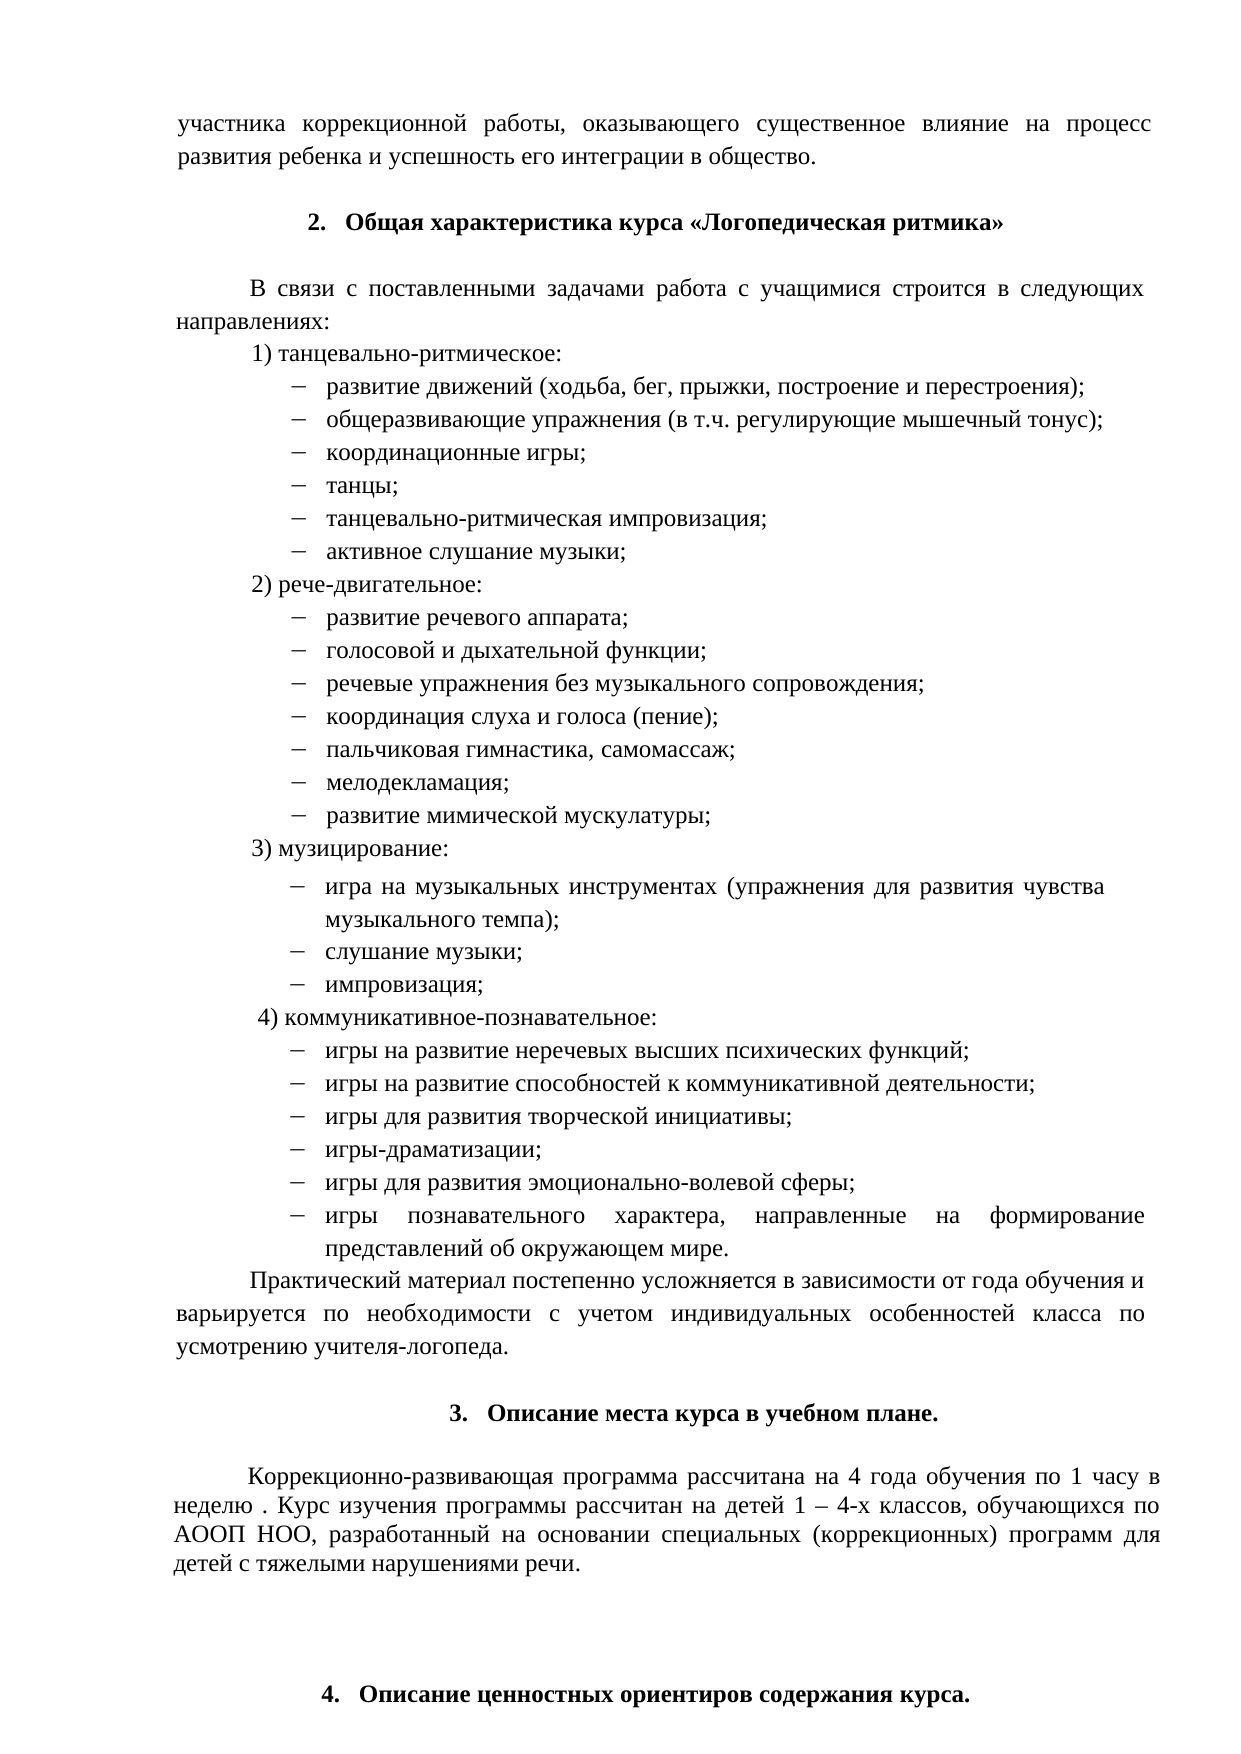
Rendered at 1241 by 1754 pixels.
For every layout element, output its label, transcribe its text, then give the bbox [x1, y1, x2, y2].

text Практический материал постепенно усложняется в зависимости от года обучения и варьируется по необходимости с учетом индивидуальных особенностей класса по усмотрению учителя-логопеда. [176, 1265, 1146, 1360]
list игры познавательного характера, направленные на формирование представлений об окружающем мире. [287, 1200, 1146, 1261]
list активное слушание музыки; [288, 536, 1163, 565]
list игры на развитие неречевых высших психических функций; [287, 1035, 1163, 1064]
subtitle Описание места курса в учебном плане. [449, 1398, 1163, 1427]
list развитие движений (ходьба, бег, прыжки, построение и перестроения); [288, 371, 1163, 400]
text В связи с поставленными задачами работа с учащимися строится в следующих направлениях: [176, 273, 1163, 334]
list музицирование: [251, 833, 1163, 862]
list рече-двигательное: [251, 569, 1163, 598]
list игры-драматизации; [287, 1134, 1163, 1163]
list общеразвивающие упражнения (в т.ч. регулирующие мышечный тонус); [288, 404, 1163, 433]
list голосовой и дыхательной функции; [288, 635, 1163, 664]
subtitle Описание ценностных ориентиров содержания курса. [321, 1679, 1163, 1708]
list игры для развития эмоционально-волевой сферы; [287, 1167, 1163, 1196]
text Коррекционно-развивающая программа рассчитана на 4 года обучения по 1 часу в неделю . Курс изучения программы рассчитан на детей 1 – 4-х классов, обучающихся по АООП НОО, разработанный на основании специальных (коррекционных) программ для детей с тяжелыми нарушениями речи. [173, 1461, 1162, 1576]
list импровизация; [287, 969, 1163, 998]
list координация слуха и голоса (пение); [288, 701, 1163, 730]
list игры для развития творческой инициативы; [287, 1101, 1163, 1130]
list слушание музыки; [287, 936, 1163, 965]
list танцевально-ритмическая импровизация; [288, 503, 1163, 532]
list танцевально-ритмическое: [251, 339, 1163, 367]
list мелодекламация; [288, 767, 1163, 796]
list речевые упражнения без музыкального сопровождения; [288, 668, 1163, 697]
list танцы; [288, 470, 1163, 499]
list координационные игры; [288, 437, 1163, 466]
list игры на развитие способностей к коммуникативной деятельности; [287, 1068, 1163, 1097]
list развитие речевого аппарата; [288, 602, 1163, 631]
list коммуникативное-познавательное: [257, 1002, 1163, 1031]
list пальчиковая гимнастика, самомассаж; [288, 734, 1163, 763]
list развитие мимической мускулатуры; [288, 800, 1163, 829]
subtitle Общая характеристика курса «Логопедическая ритмика» [307, 207, 1163, 236]
list игра на музыкальных инструментах (упражнения для развития чувства музыкального темпа); [287, 871, 1151, 932]
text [177, 108, 1152, 170]
